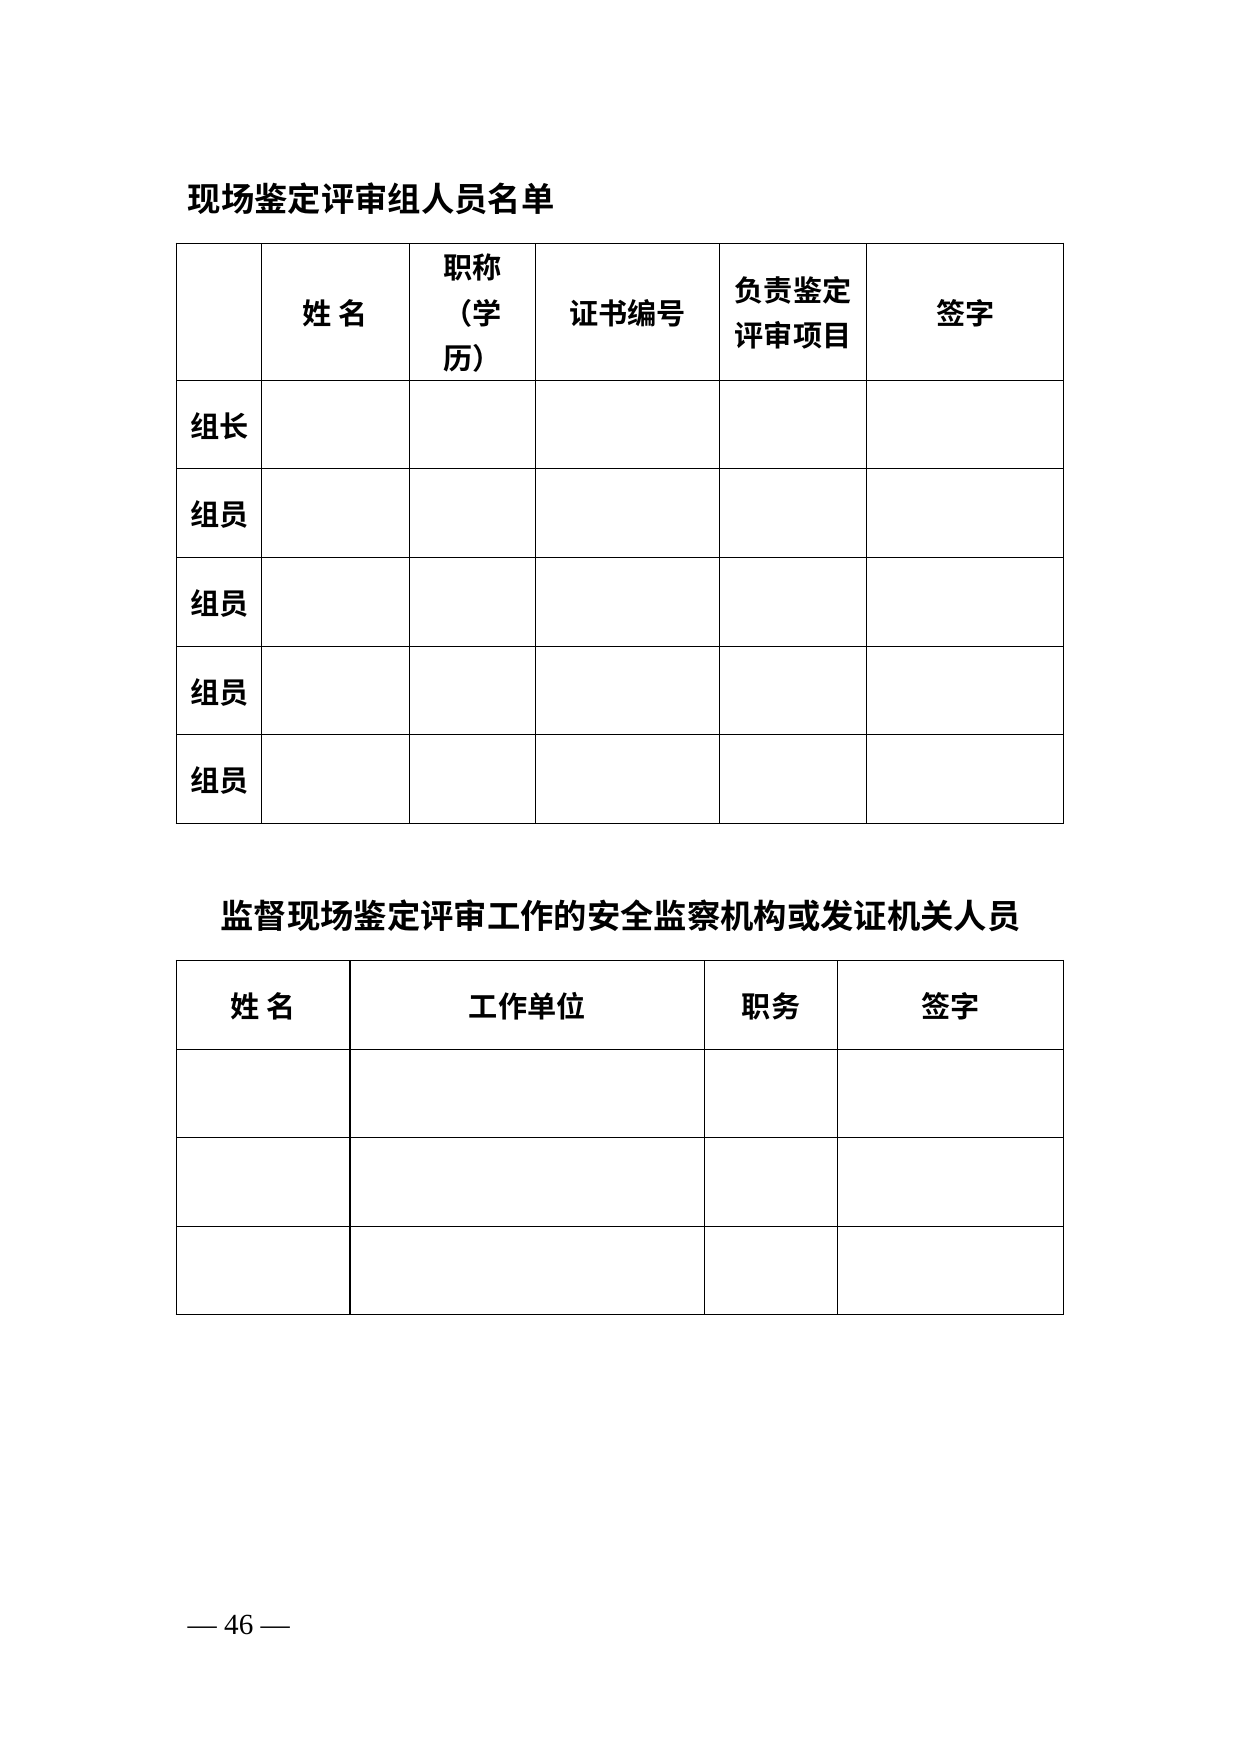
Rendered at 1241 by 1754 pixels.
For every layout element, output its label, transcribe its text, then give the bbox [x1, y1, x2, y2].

table_cell [867, 558, 1063, 646]
table_cell [410, 647, 535, 734]
table_cell [262, 735, 409, 823]
table_header 姓 名 [262, 244, 409, 379]
table_cell [262, 469, 409, 557]
table_cell [177, 1227, 349, 1314]
table_header 签字 [838, 961, 1063, 1048]
table_cell [536, 647, 719, 734]
text 现场鉴定评审组人员名单 [187, 152, 1053, 243]
table_cell [410, 558, 535, 646]
table_header 工作单位 [351, 961, 704, 1048]
table_cell 组员 [177, 558, 261, 646]
table_cell [705, 1050, 837, 1137]
table_cell [351, 1050, 704, 1137]
table_cell 组员 [177, 469, 261, 557]
table_header 负责鉴定评审项目 [720, 244, 866, 379]
table_cell [867, 647, 1063, 734]
table_header 证书编号 [536, 244, 719, 379]
table_cell [351, 1227, 704, 1314]
table_cell [262, 381, 409, 468]
table_cell [705, 1227, 837, 1314]
table_cell [410, 469, 535, 557]
text 监督现场鉴定评审工作的安全监察机构或发证机关人员 [187, 869, 1053, 960]
table_cell [867, 469, 1063, 557]
table_cell [838, 1138, 1063, 1226]
table_cell [838, 1050, 1063, 1137]
table_cell [720, 558, 866, 646]
table_cell [262, 647, 409, 734]
table_header 职务 [705, 961, 837, 1048]
table_cell 组员 [177, 735, 261, 823]
table_cell 组员 [177, 647, 261, 734]
table_cell [536, 735, 719, 823]
table_cell [720, 735, 866, 823]
table_cell [705, 1138, 837, 1226]
table_cell [720, 647, 866, 734]
table_header 签字 [867, 244, 1063, 379]
table_header 姓 名 [177, 961, 349, 1048]
table_cell [838, 1227, 1063, 1314]
table_cell [410, 735, 535, 823]
table_header [177, 244, 261, 379]
table_cell [867, 735, 1063, 823]
table_header 职称 （学历） [410, 244, 535, 379]
table_cell [867, 381, 1063, 468]
table_cell [536, 558, 719, 646]
table_cell [536, 381, 719, 468]
table_cell [536, 469, 719, 557]
table_cell [410, 381, 535, 468]
table_cell [720, 469, 866, 557]
table_cell [720, 381, 866, 468]
table_cell [351, 1138, 704, 1226]
table_cell [177, 1138, 349, 1226]
table_cell [262, 558, 409, 646]
table_cell [177, 1050, 349, 1137]
table_cell 组长 [177, 381, 261, 468]
